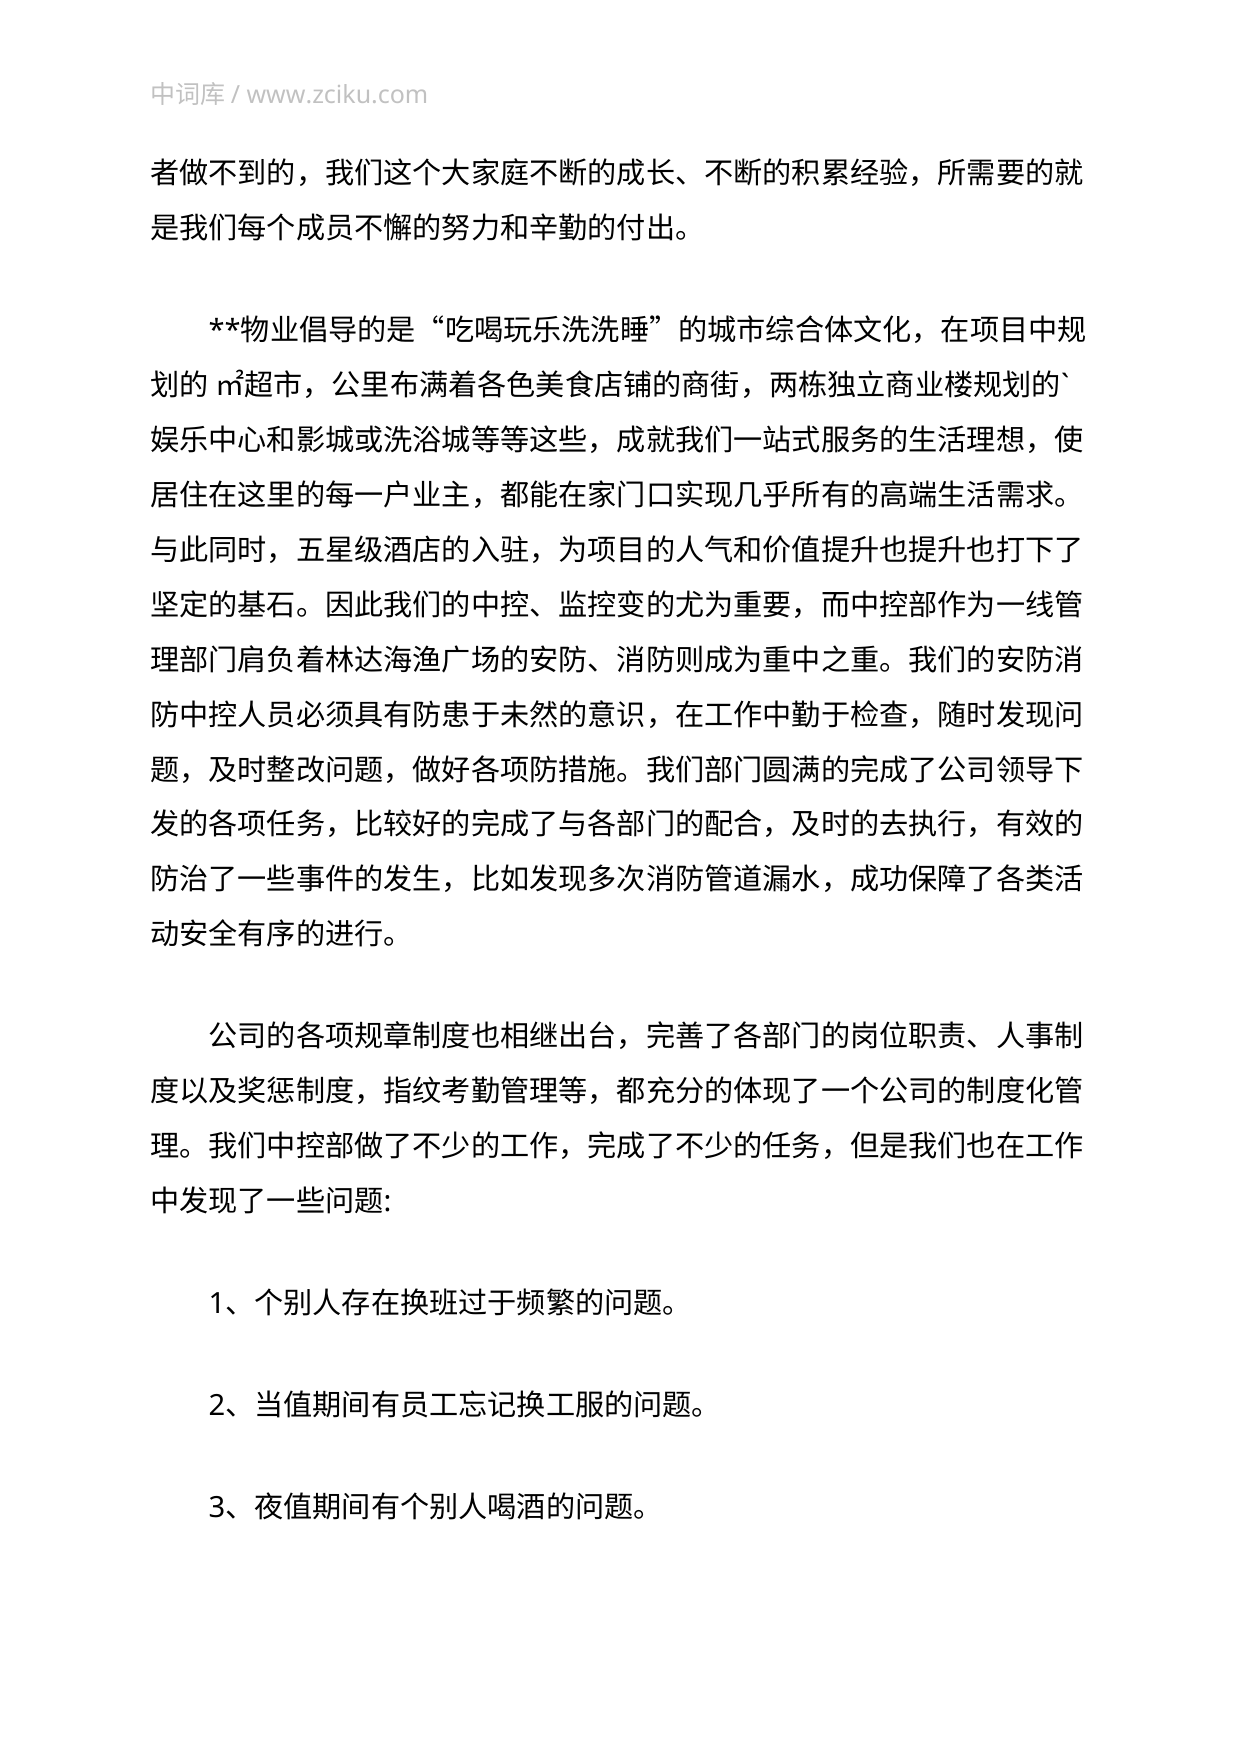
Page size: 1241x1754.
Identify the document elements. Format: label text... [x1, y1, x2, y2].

text 2、当值期间有员工忘记换工服的问题。 [150, 1381, 1090, 1423]
text 1、个别人存在换班过于频繁的问题。 [150, 1279, 1090, 1322]
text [150, 150, 1090, 247]
text **物业倡导的是“吃喝玩乐洗洗睡”的城市综合体文化，在项目中规划的 ㎡超市，公里布满着各色美食店铺的商街，两栋独立商业楼规划的`娱乐中心和影城或洗浴城等等这些，成就我们一站式服务的生活理想，使居住在这里的每一户业主，都能在家门口实现几乎所有的高端生活需求。与此同时，五星级酒店的入驻，为项目的人气和价值提升也提升也打下了坚定的基石。因此我们的中控、监控变的尤为重要，而中控部作为一线管理部门肩负着林达海渔广场的安防、消防则成为重中之重。我们的安防消防中控人员必须具有防患于未然的意识，在工作中勤于检查，随时发现问题，及时整改问题，做好各项防措施。我们部门圆满的完成了公司领导下发的各项任务，比较好的完成了与各部门的配合，及时的去执行，有效的防治了一些事件的发生，比如发现多次消防管道漏水，成功保障了各类活动安全有序的进行。 [150, 307, 1090, 953]
text 3、夜值期间有个别人喝酒的问题。 [150, 1483, 1090, 1526]
text 公司的各项规章制度也相继出台，完善了各部门的岗位职责、人事制度以及奖惩制度，指纹考勤管理等，都充分的体现了一个公司的制度化管理。我们中控部做了不少的工作，完成了不少的任务，但是我们也在工作中发现了一些问题: [150, 1012, 1090, 1219]
